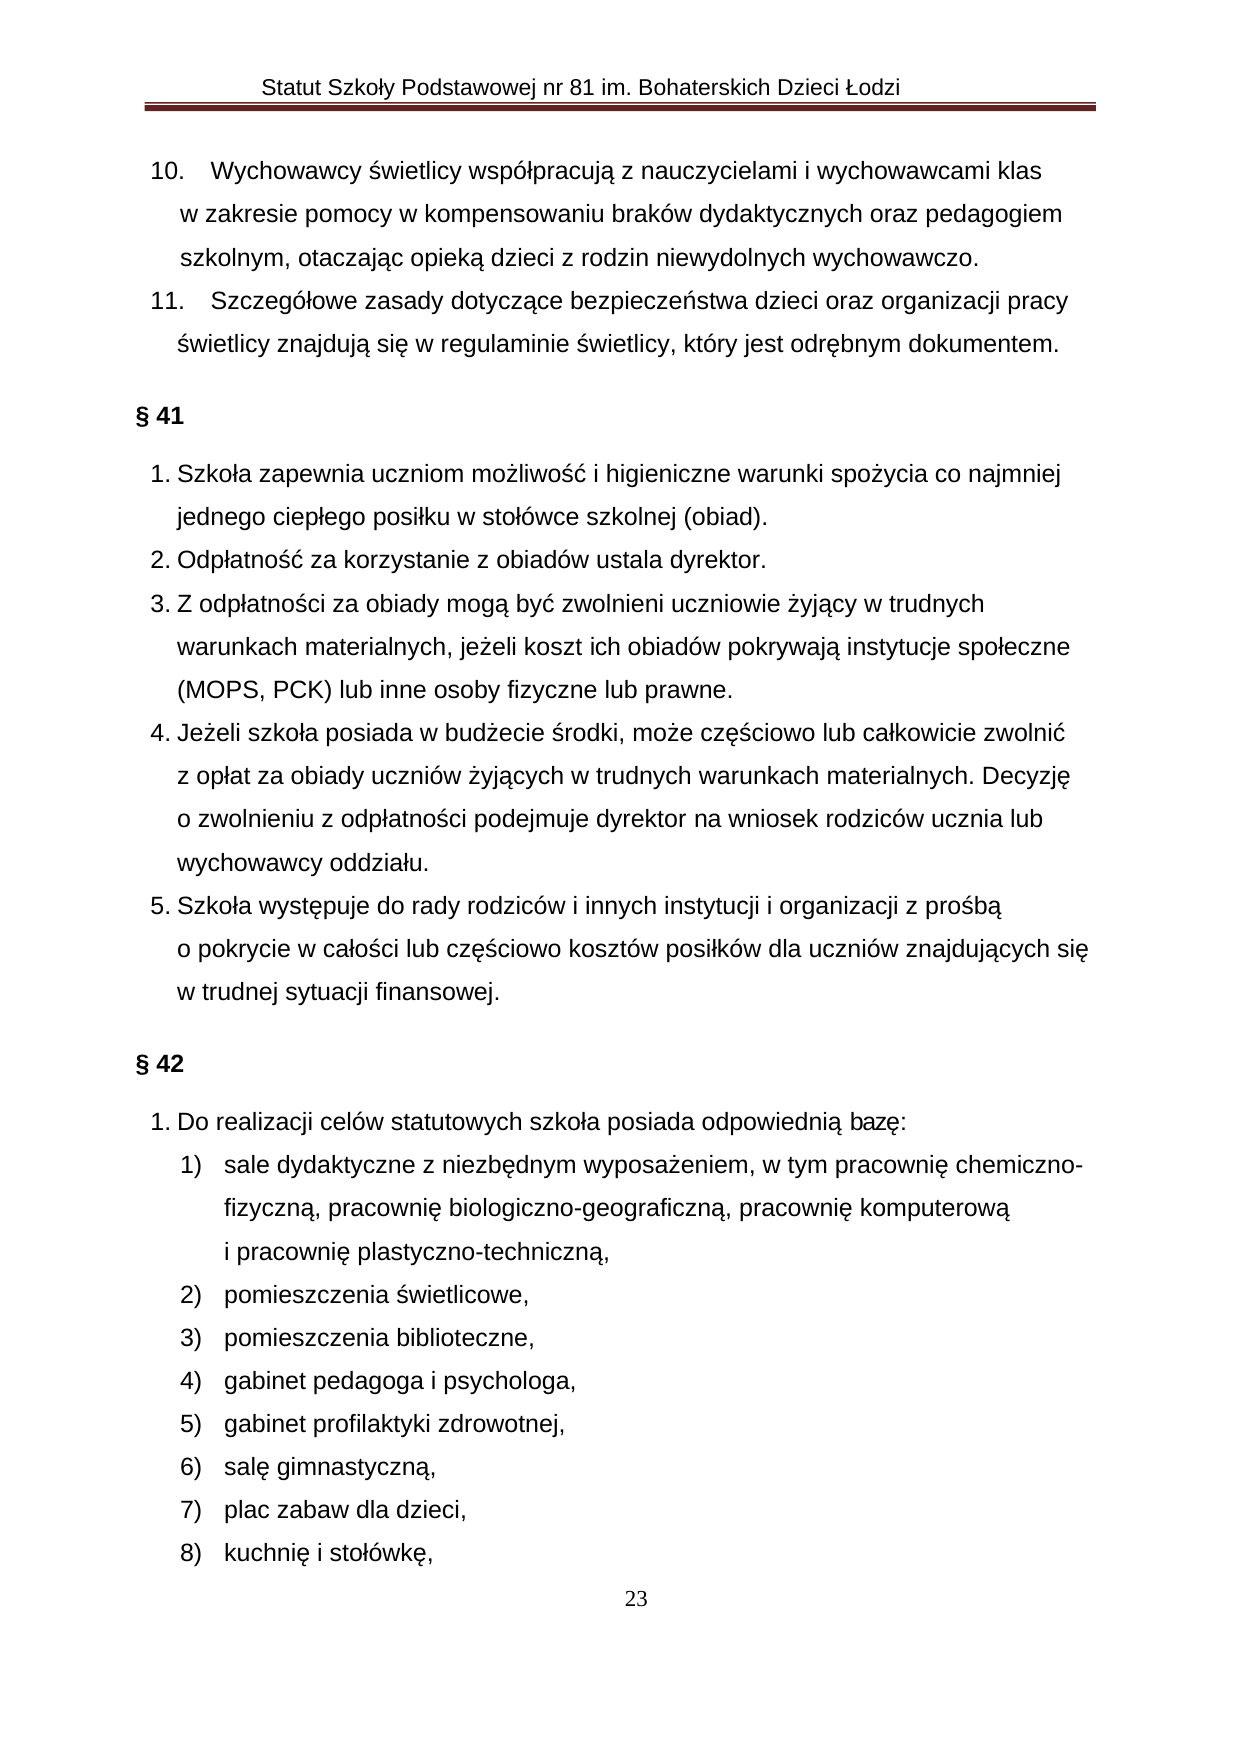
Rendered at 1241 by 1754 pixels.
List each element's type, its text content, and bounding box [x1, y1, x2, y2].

list Wychowawcy świetlicy współpracują z nauczycielami i wychowawcami klas w zakresie pomocy w kompensowaniu braków dydaktycznych oraz pedagogiem szkolnym, otaczając opieką dzieci z rodzin niewydolnych wychowawczo. [150, 156, 1092, 271]
list gabinet pedagoga i psychologa, [180, 1366, 1092, 1395]
list Szkoła występuje do rady rodziców i innych instytucji i organizacji z prośbą o pokrycie w całości lub częściowo kosztów posiłków dla uczniów znajdujących się w trudnej sytuacji finansowej. [150, 891, 1093, 1006]
list sale dydaktyczne z niezbędnym wyposażeniem, w tym pracownię chemiczno-fizyczną, pracownię biologiczno-geograficzną, pracownię komputerową i pracownię plastyczno-techniczną, [180, 1150, 1092, 1265]
list Odpłatność za korzystanie z obiadów ustala dyrektor. [150, 545, 1092, 574]
subtitle § 42 [135, 1049, 1092, 1078]
list Do realizacji celów statutowych szkoła posiada odpowiednią bazę: [150, 1107, 1107, 1136]
list plac zabaw dla dzieci, [180, 1495, 1092, 1524]
list salę gimnastyczną, [180, 1452, 1092, 1481]
list gabinet profilaktyki zdrowotnej, [180, 1409, 1092, 1438]
list Z odpłatności za obiady mogą być zwolnieni uczniowie żyjący w trudnych warunkach materialnych, jeżeli koszt ich obiadów pokrywają instytucje społeczne (MOPS, PCK) lub inne osoby fizyczne lub prawne. [150, 589, 1092, 704]
list pomieszczenia biblioteczne, [180, 1323, 1092, 1352]
subtitle § 41 [135, 401, 1092, 430]
list Szkoła zapewnia uczniom możliwość i higieniczne warunki spożycia co najmniej jednego ciepłego posiłku w stołówce szkolnej (obiad). [150, 459, 1091, 531]
list Szczegółowe zasady dotyczące bezpieczeństwa dzieci oraz organizacji pracy świetlicy znajdują się w regulaminie świetlicy, który jest odrębnym dokumentem. [150, 286, 1092, 358]
list pomieszczenia świetlicowe, [180, 1280, 1092, 1308]
list kuchnię i stołówkę, [180, 1538, 1092, 1567]
list Jeżeli szkoła posiada w budżecie środki, może częściowo lub całkowicie zwolnić z opłat za obiady uczniów żyjących w trudnych warunkach materialnych. Decyzję o zwolnieniu z odpłatności podejmuje dyrektor na wniosek rodziców ucznia lub wychowawcy oddziału. [150, 718, 1092, 876]
